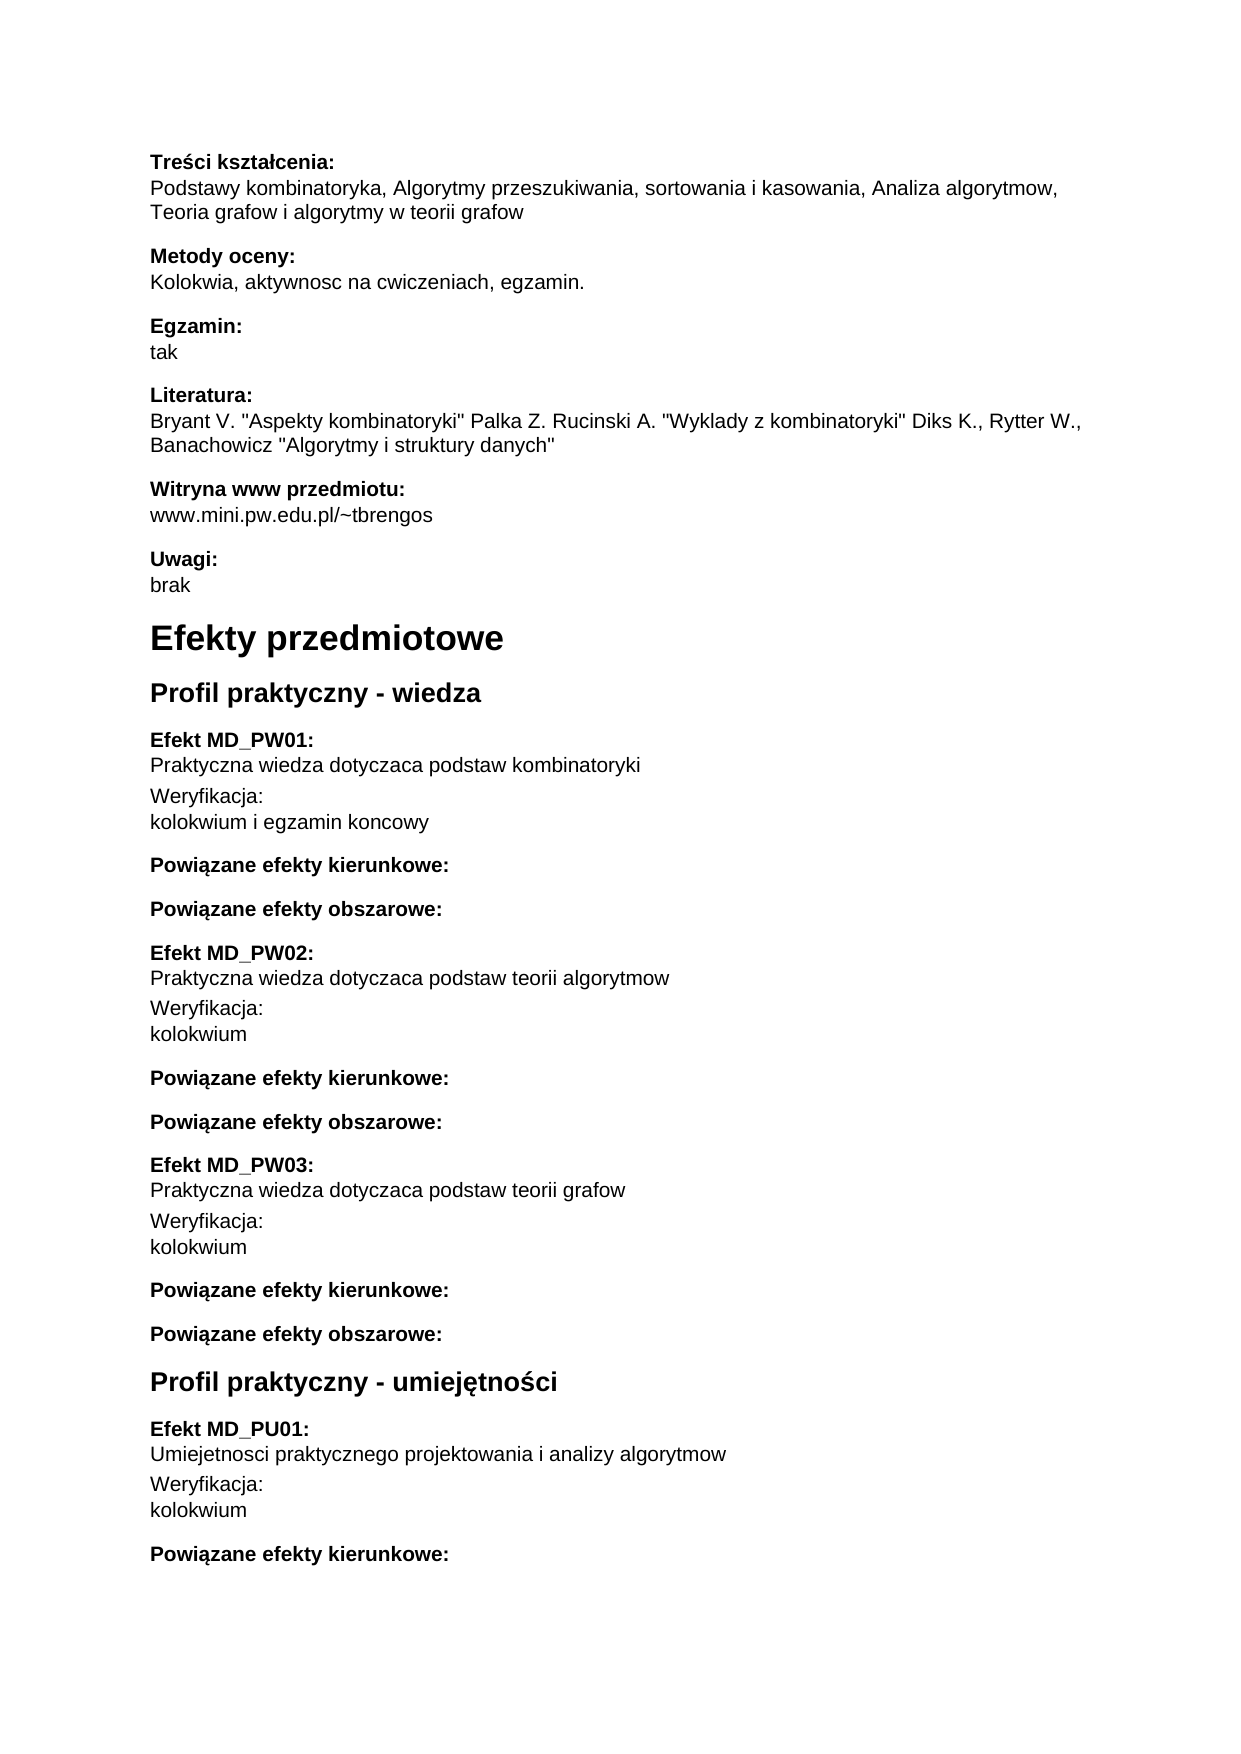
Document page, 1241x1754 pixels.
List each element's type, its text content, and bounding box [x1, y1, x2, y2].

text Efekt MD_PW03: [150, 1153, 1090, 1177]
text kolokwium i egzamin koncowy [150, 809, 1090, 833]
text Praktyczna wiedza dotyczaca podstaw teorii grafow [150, 1178, 1090, 1202]
text Witryna www przedmiotu: [150, 477, 1090, 501]
text Powiązane efekty obszarowe: [150, 1109, 1090, 1133]
text Uwagi: [150, 547, 1090, 571]
text Powiązane efekty kierunkowe: [150, 853, 1090, 877]
text Weryfikacja: [150, 1208, 1090, 1232]
text Weryfikacja: [150, 1472, 1090, 1496]
text www.mini.pw.edu.pl/~tbrengos [150, 503, 1090, 527]
text Powiązane efekty kierunkowe: [150, 1542, 1090, 1566]
text Powiązane efekty obszarowe: [150, 1322, 1090, 1346]
text kolokwium [150, 1498, 1090, 1522]
subtitle Profil praktyczny - umiejętności [150, 1366, 1090, 1397]
text Umiejetnosci praktycznego projektowania i analizy algorytmow [150, 1442, 1090, 1466]
text tak [150, 339, 1090, 363]
text Kolokwia, aktywnosc na cwiczeniach, egzamin. [150, 270, 1090, 294]
text Efekt MD_PW02: [150, 941, 1090, 965]
text Metody oceny: [150, 244, 1090, 268]
text Praktyczna wiedza dotyczaca podstaw teorii algorytmow [150, 966, 1090, 990]
text Efekt MD_PW01: [150, 728, 1090, 752]
text Bryant V. "Aspekty kombinatoryki" Palka Z. Rucinski A. "Wyklady z kombinatoryki" Diks K., Rytter W., Banachowicz "Algorytmy i struktury danych" [150, 409, 1090, 457]
text Efekt MD_PU01: [150, 1417, 1090, 1441]
text Weryfikacja: [150, 996, 1090, 1020]
text kolokwium [150, 1234, 1090, 1258]
text Praktyczna wiedza dotyczaca podstaw kombinatoryki [150, 753, 1090, 777]
text Powiązane efekty kierunkowe: [150, 1278, 1090, 1302]
text Literatura: [150, 383, 1090, 407]
text kolokwium [150, 1022, 1090, 1046]
subtitle Profil praktyczny - wiedza [150, 677, 1090, 708]
text Powiązane efekty obszarowe: [150, 897, 1090, 921]
text Powiązane efekty kierunkowe: [150, 1066, 1090, 1090]
subtitle Efekty przedmiotowe [150, 617, 1090, 657]
text Podstawy kombinatoryka, Algorytmy przeszukiwania, sortowania i kasowania, Analiza algorytmow, Teoria grafow i algorytmy w teorii grafow [150, 176, 1090, 224]
text brak [150, 573, 1090, 597]
text Weryfikacja: [150, 783, 1090, 807]
text Treści kształcenia: [150, 150, 1090, 174]
text Egzamin: [150, 313, 1090, 337]
